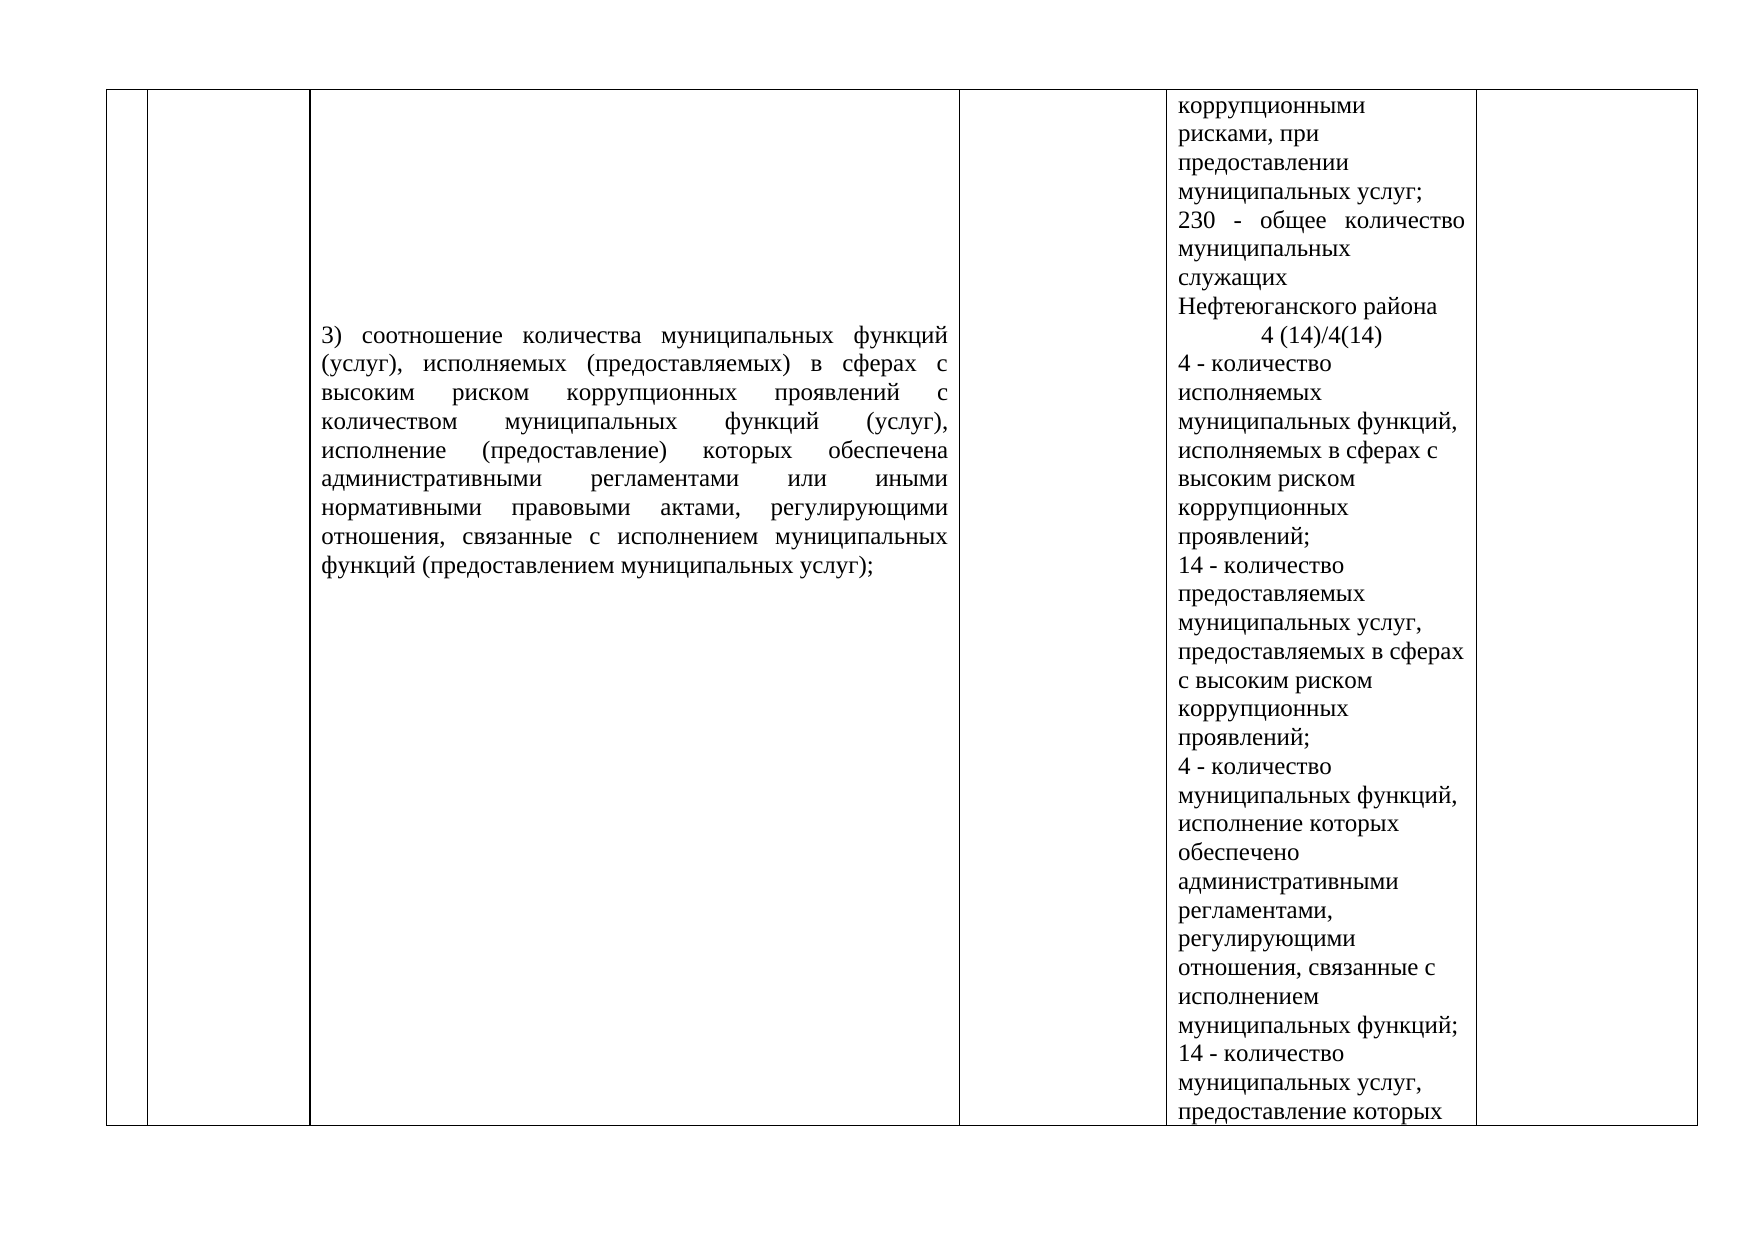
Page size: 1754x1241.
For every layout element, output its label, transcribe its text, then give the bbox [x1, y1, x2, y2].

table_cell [148, 90, 309, 1125]
table_cell 3 [107, 90, 147, 1125]
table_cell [311, 90, 959, 1125]
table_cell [960, 90, 1166, 1125]
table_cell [1167, 90, 1476, 1125]
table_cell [1477, 90, 1697, 1125]
